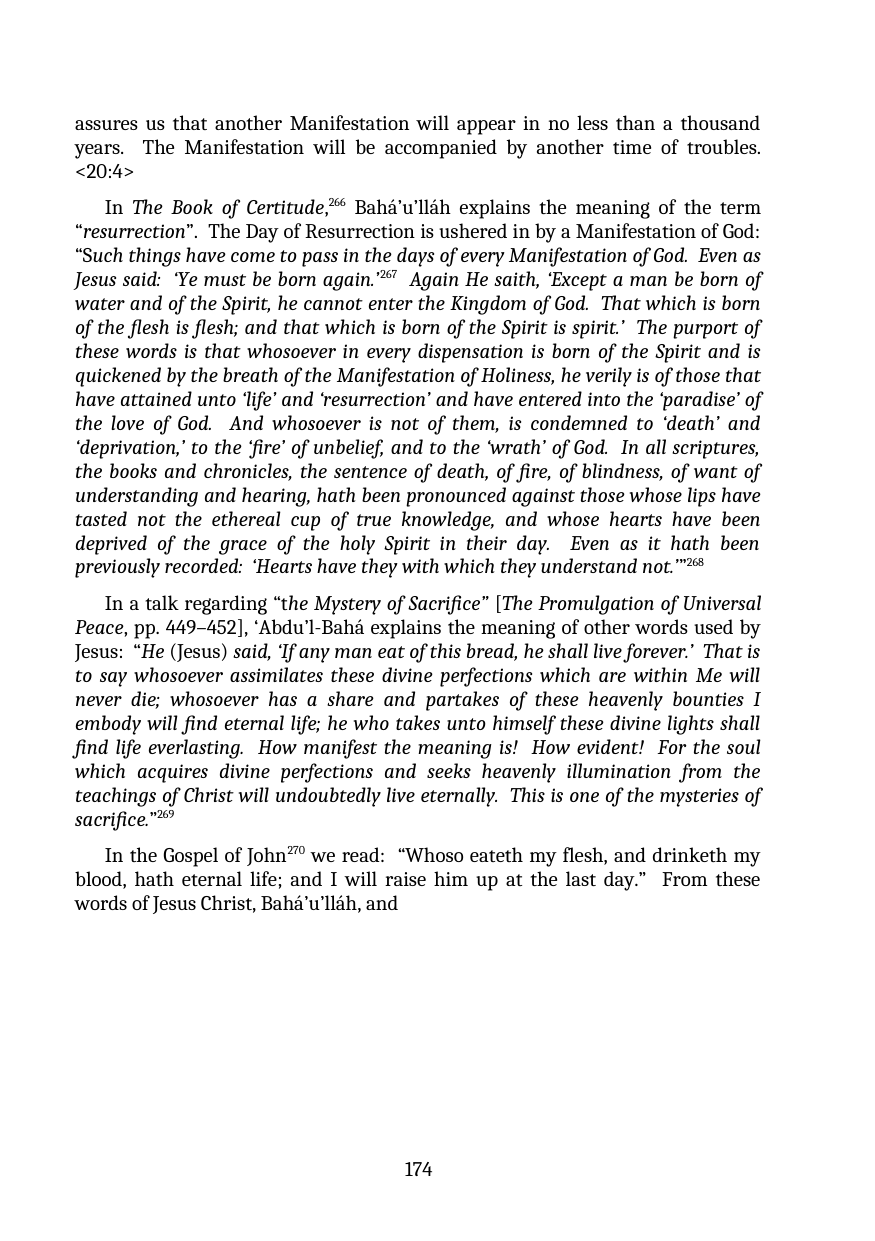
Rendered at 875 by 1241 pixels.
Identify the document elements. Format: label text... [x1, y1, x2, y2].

text In a talk regarding “the Mystery of Sacrifice” [The Promulgation of Universal Peace, pp. 449–452], ‘Abdu’l-Bahá explains the meaning of other words used by Jesus: “He (Jesus) said, ‘If any man eat of this bread, he shall live forever.’ That is to say whosoever assimilates these divine perfections which are within Me will never die; whosoever has a share and partakes of these heavenly bounties I embody will find eternal life; he who takes unto himself these divine lights shall find life everlasting. How manifest the meaning is! How evident! For the soul which acquires divine perfections and seeks heavenly illumination from the teachings of Christ will undoubtedly live eternally. This is one of the mysteries of sacrifice.” [75, 592, 762, 831]
text In the Gospel of John we read: “Whoso eateth my flesh, and drinketh my blood, hath eternal life; and I will raise him up at the last day.” From these words of Jesus Christ, Bahá’u’lláh, and [75, 844, 762, 916]
text In The Book of Certitude, Bahá’u’lláh explains the meaning of the term “resurrection”. The Day of Resurrection is ushered in by a Manifestation of God: “Such things have come to pass in the days of every Manifestation of God. Even as Jesus said: ‘Ye must be born again.’ Again He saith, ‘Except a man be born of water and of the Spirit, he cannot enter the Kingdom of God. That which is born of the flesh is flesh; and that which is born of the Spirit is spirit.’ The purport of these words is that whosoever in every dispensation is born of the Spirit and is quickened by the breath of the Manifestation of Holiness, he verily is of those that have attained unto ‘life’ and ‘resurrection’ and have entered into the ‘paradise’ of the love of God. And whosoever is not of them, is condemned to ‘death’ and ‘deprivation,’ to the ‘fire’ of unbelief, and to the ‘wrath’ of God. In all scriptures, the books and chronicles, the sentence of death, of fire, of blindness, of want of understanding and hearing, hath been pronounced against those whose lips have tasted not the ethereal cup of true knowledge, and whose hearts have been deprived of the grace of the holy Spirit in their day. Even as it hath been previously recorded: ‘Hearts have they with which they understand not.’” [75, 196, 762, 579]
text assures us that another Manifestation will appear in no less than a thousand years. The Manifestation will be accompanied by another time of troubles. <20:4> [75, 111, 762, 183]
